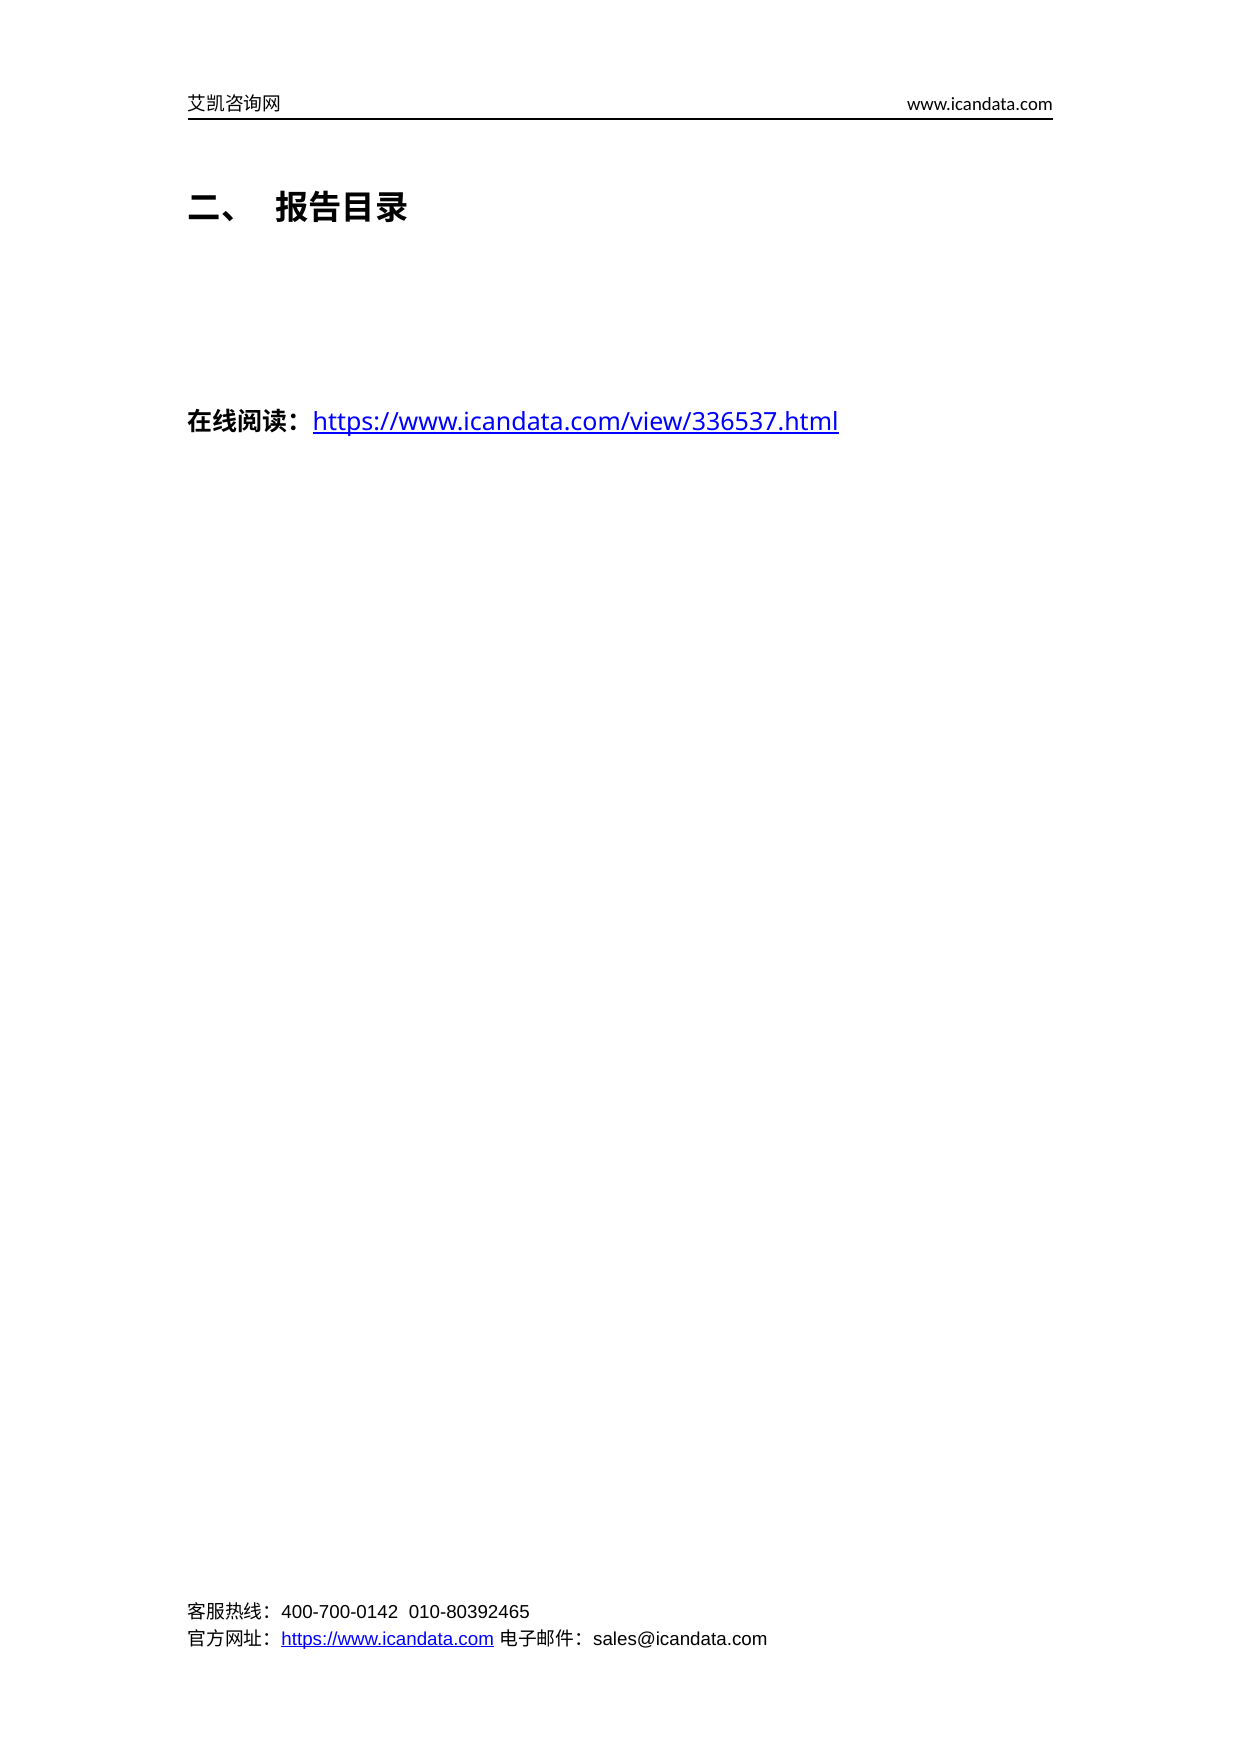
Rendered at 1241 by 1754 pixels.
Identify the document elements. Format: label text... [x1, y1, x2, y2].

text 在线阅读：https://www.icandata.com/view/336537.html [187, 387, 1053, 452]
subtitle 报告目录 [187, 172, 1053, 237]
